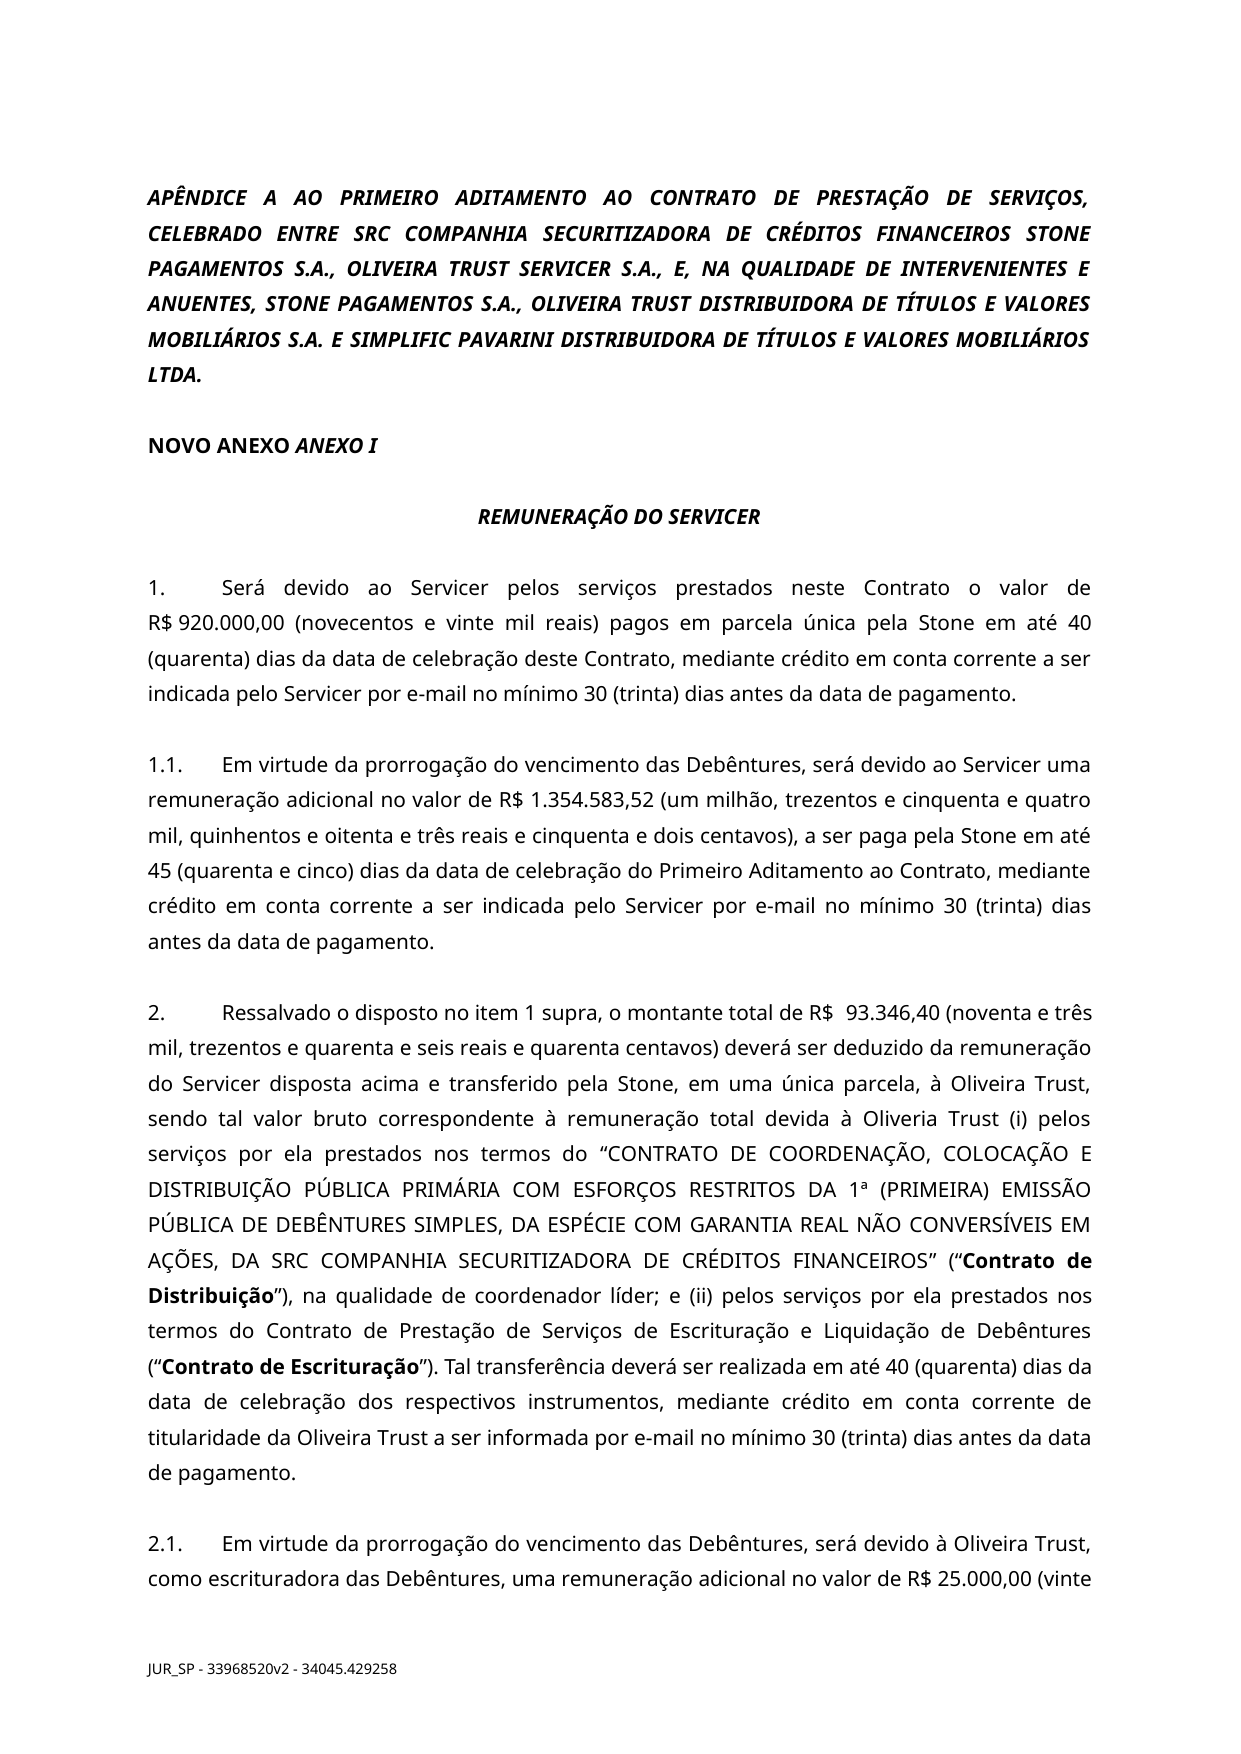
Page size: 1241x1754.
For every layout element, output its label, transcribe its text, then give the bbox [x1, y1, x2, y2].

text REMUNERAÇÃO DO SERVICER [148, 496, 1092, 531]
text APÊNDICE A AO PRIMEIRO ADITAMENTO AO CONTRATO DE PRESTAÇÃO DE SERVIÇOS, CELEBRADO ENTRE SRC COMPANHIA SECURITIZADORA DE CRÉDITOS FINANCEIROS STONE PAGAMENTOS S.A., OLIVEIRA TRUST SERVICER S.A., E, NA QUALIDADE DE INTERVENIENTES E ANUENTES, STONE PAGAMENTOS S.A., OLIVEIRA TRUST DISTRIBUIDORA DE TÍTULOS E VALORES MOBILIÁRIOS S.A. E SIMPLIFIC PAVARINI DISTRIBUIDORA DE TÍTULOS E VALORES MOBILIÁRIOS LTDA. [148, 177, 1092, 390]
text NOVO ANEXO ANEXO I [148, 425, 1092, 461]
list Ressalvado o disposto no item 1 supra, o montante total de R$ 93.346,40 (noventa e três mil, trezentos e quarenta e seis reais e quarenta centavos) deverá ser deduzido da remuneração do Servicer disposta acima e transferido pela Stone, em uma única parcela, à Oliveira Trust, sendo tal valor bruto correspondente à remuneração total devida à Oliveria Trust (i) pelos serviços por ela prestados nos termos do “CONTRATO DE COORDENAÇÃO, COLOCAÇÃO E DISTRIBUIÇÃO PÚBLICA PRIMÁRIA COM ESFORÇOS RESTRITOS DA 1ª (PRIMEIRA) EMISSÃO PÚBLICA DE DEBÊNTURES SIMPLES, DA ESPÉCIE COM GARANTIA REAL NÃO CONVERSÍVEIS EM AÇÕES, DA SRC COMPANHIA SECURITIZADORA DE CRÉDITOS FINANCEIROS” (“Contrato de Distribuição”), na qualidade de coordenador líder; e (ii) pelos serviços por ela prestados nos termos do Contrato de Prestação de Serviços de Escrituração e Liquidação de Debêntures (“Contrato de Escrituração”). Tal transferência deverá ser realizada em até 40 (quarenta) dias da data de celebração dos respectivos instrumentos, mediante crédito em conta corrente de titularidade da Oliveira Trust a ser informada por e-mail no mínimo 30 (trinta) dias antes da data de pagamento. [148, 992, 1092, 1488]
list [148, 1523, 1092, 1594]
text 1.1. Em virtude da prorrogação do vencimento das Debêntures, será devido ao Servicer uma remuneração adicional no valor de R$ 1.354.583,52 (um milhão, trezentos e cinquenta e quatro mil, quinhentos e oitenta e três reais e cinquenta e dois centavos), a ser paga pela Stone em até 45 (quarenta e cinco) dias da data de celebração do Primeiro Aditamento ao Contrato, mediante crédito em conta corrente a ser indicada pelo Servicer por e-mail no mínimo 30 (trinta) dias antes da data de pagamento. [148, 744, 1092, 956]
list Será devido ao Servicer pelos serviços prestados neste Contrato o valor de R$ 920.000,00 (novecentos e vinte mil reais) pagos em parcela única pela Stone em até 40 (quarenta) dias da data de celebração deste Contrato, mediante crédito em conta corrente a ser indicada pelo Servicer por e-mail no mínimo 30 (trinta) dias antes da data de pagamento. [148, 567, 1092, 708]
